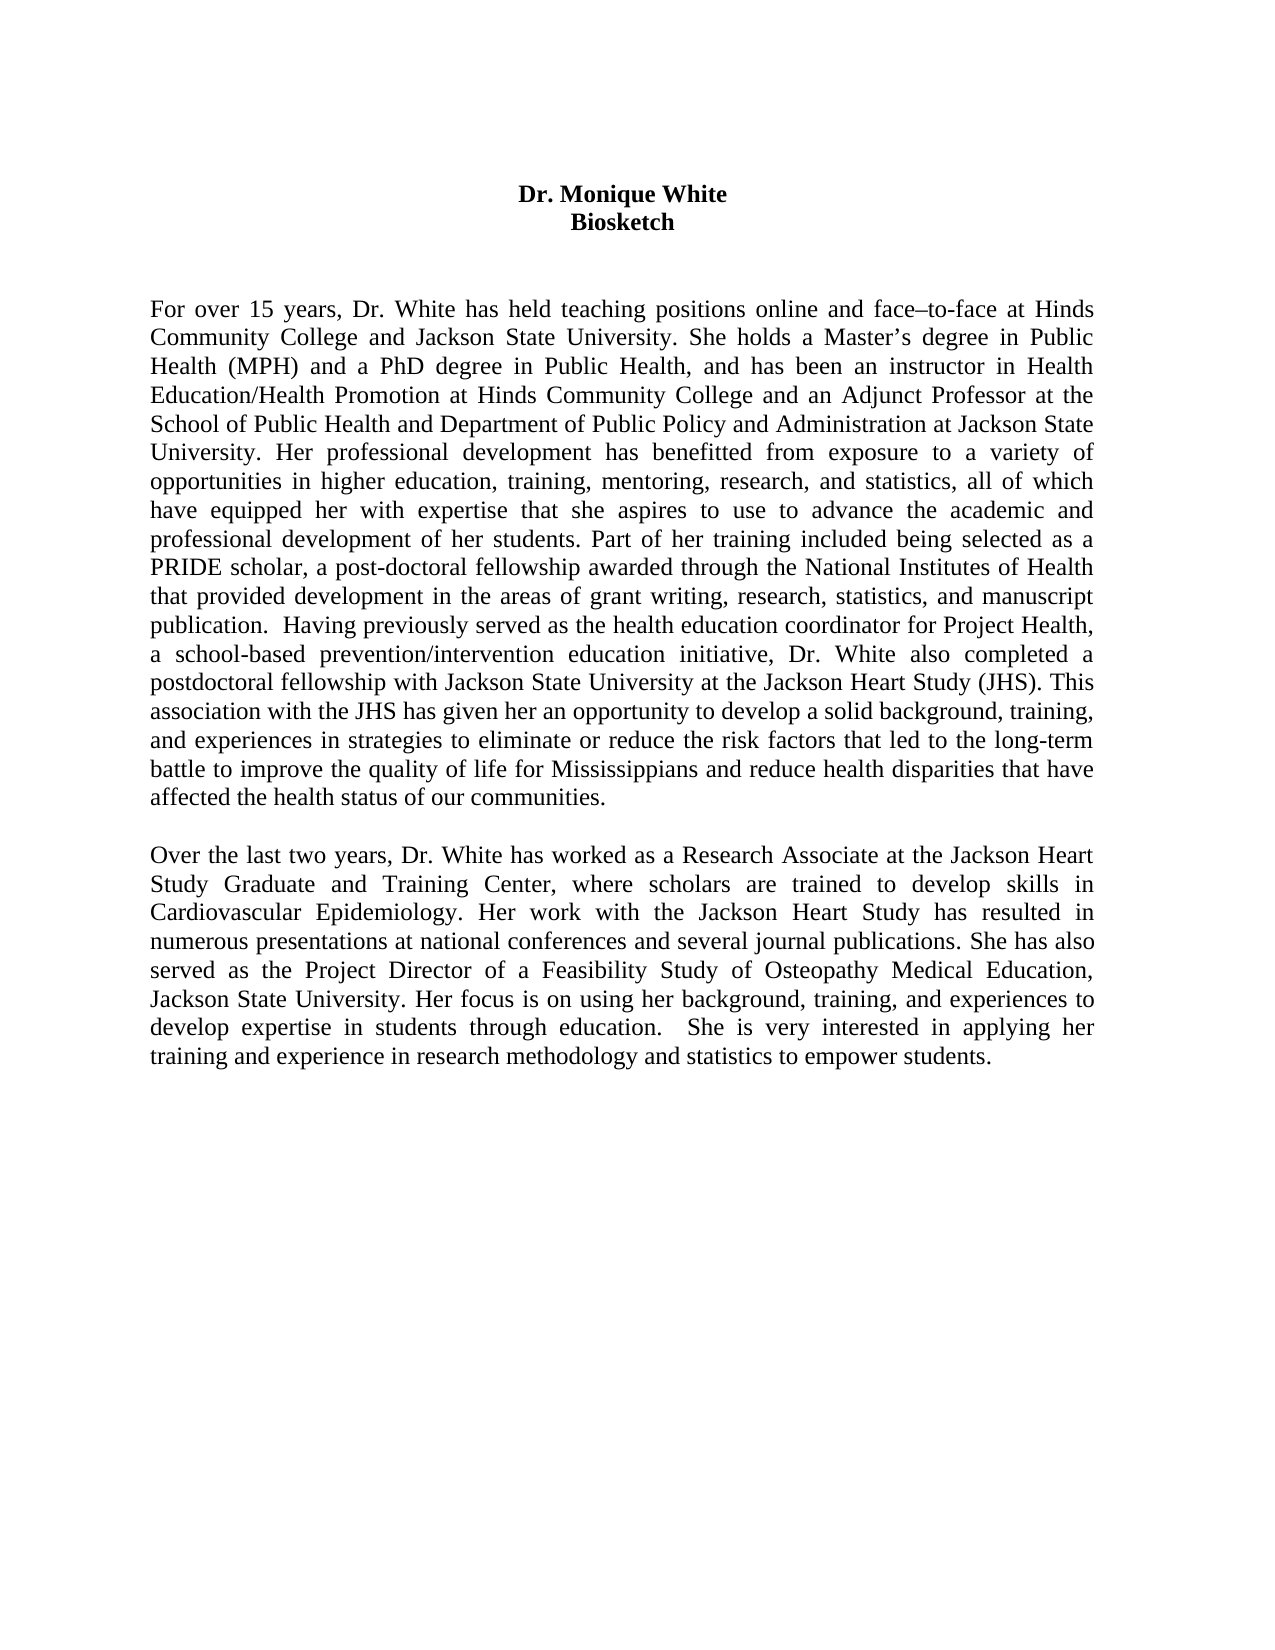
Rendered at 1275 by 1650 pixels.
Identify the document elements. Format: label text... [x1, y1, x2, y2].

text Biosketch [150, 207, 1095, 236]
text Dr. Monique White [150, 179, 1095, 207]
text Over the last two years, Dr. White has worked as a Research Associate at the Jackson Heart Study Graduate and Training Center, where scholars are trained to develop skills in Cardiovascular Epidemiology. Her work with the Jackson Heart Study has resulted in numerous presentations at national conferences and several journal publications. She has also served as the Project Director of a Feasibility Study of Osteopathy Medical Education, Jackson State University. Her focus is on using her background, training, and experiences to develop expertise in students through education. She is very interested in applying her training and experience in research methodology and statistics to empower students. [150, 840, 1095, 1070]
text For over 15 years, Dr. White has held teaching positions online and face–to-face at Hinds Community College and Jackson State University. She holds a Master’s degree in Public Health (MPH) and a PhD degree in Public Health, and has been an instructor in Health Education/Health Promotion at Hinds Community College and an Adjunct Professor at the School of Public Health and Department of Public Policy and Administration at Jackson State University. Her professional development has benefitted from exposure to a variety of opportunities in higher education, training, mentoring, research, and statistics, all of which have equipped her with expertise that she aspires to use to advance the academic and professional development of her students. Part of her training included being selected as a PRIDE scholar, a post-doctoral fellowship awarded through the National Institutes of Health that provided development in the areas of grant writing, research, statistics, and manuscript publication. Having previously served as the health education coordinator for Project Health, a school-based prevention/intervention education initiative, Dr. White also completed a postdoctoral fellowship with Jackson State University at the Jackson Heart Study (JHS). This association with the JHS has given her an opportunity to develop a solid background, training, and experiences in strategies to eliminate or reduce the risk factors that led to the long-term battle to improve the quality of life for Mississippians and reduce health disparities that have affected the health status of our communities. [150, 294, 1095, 811]
